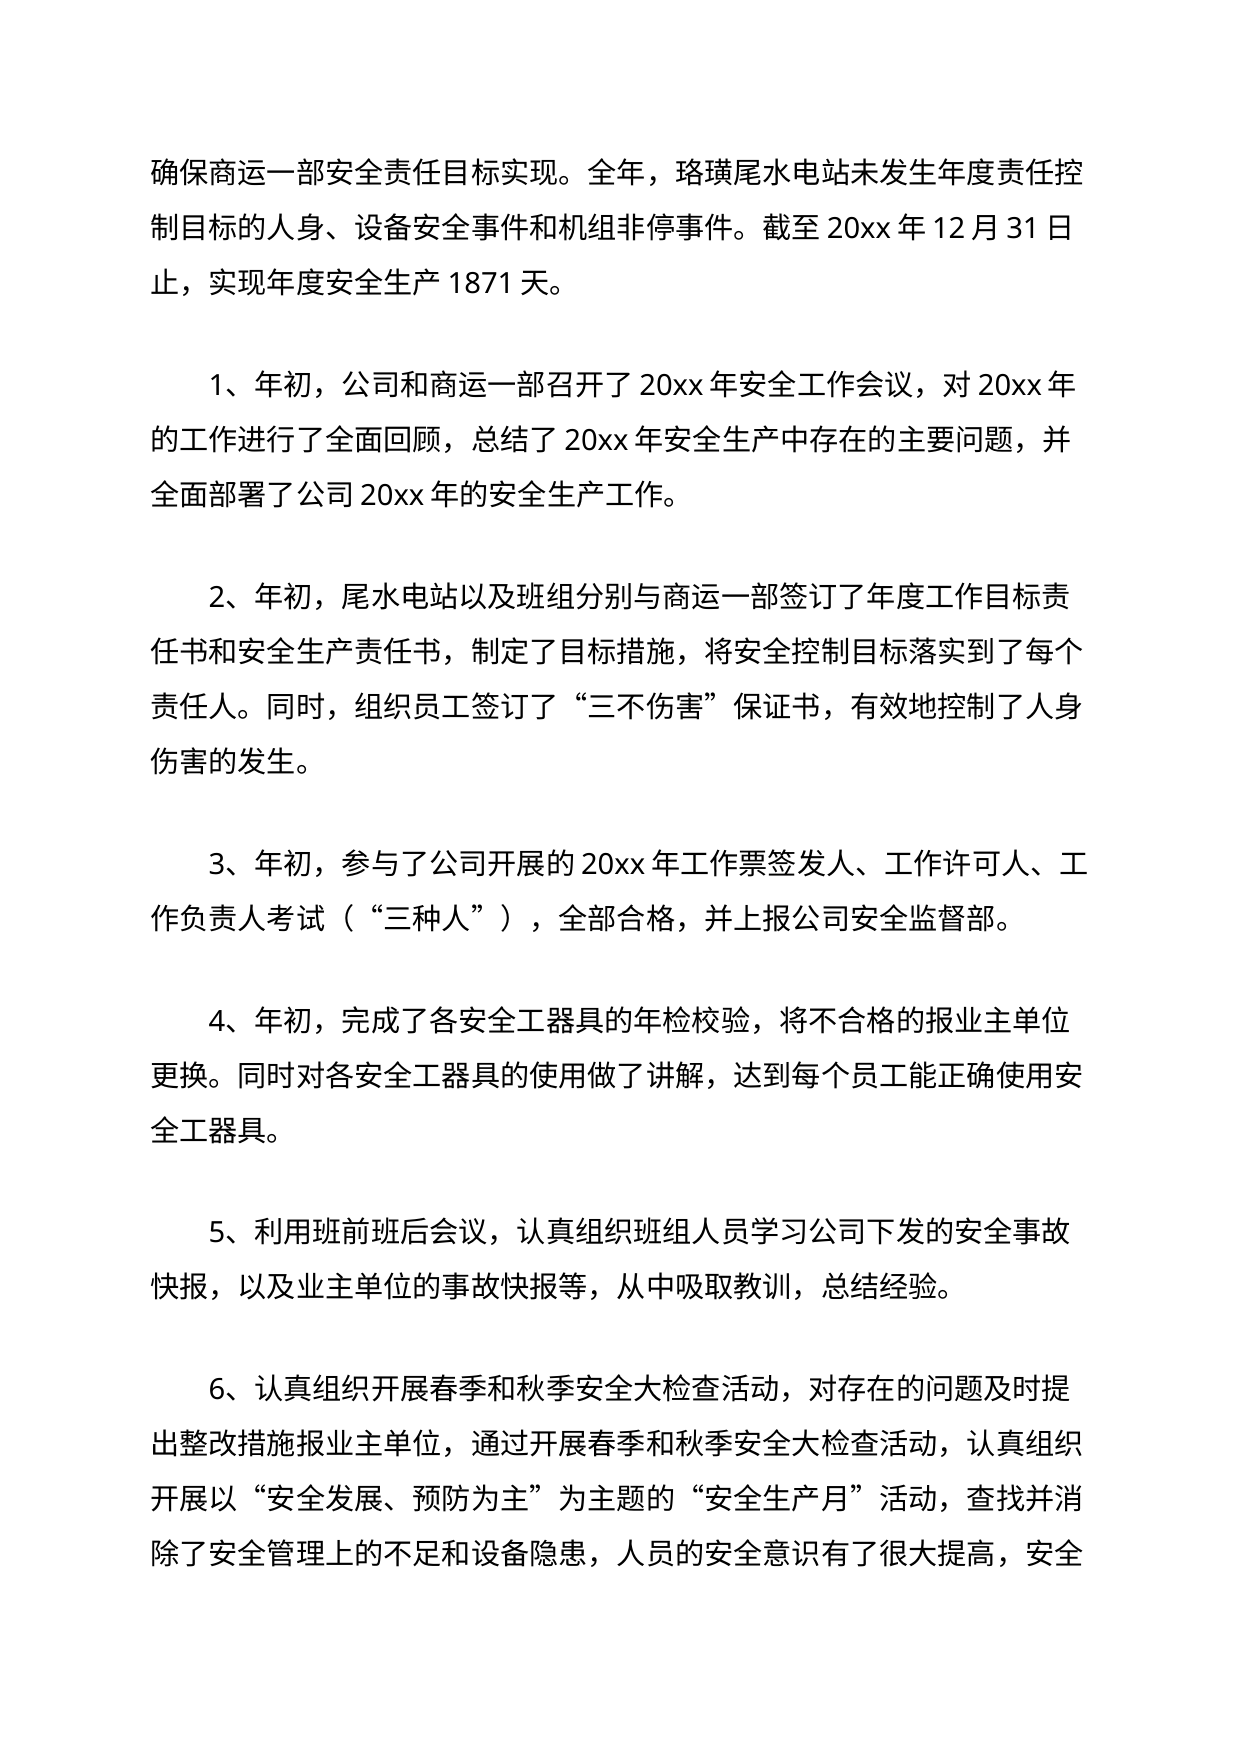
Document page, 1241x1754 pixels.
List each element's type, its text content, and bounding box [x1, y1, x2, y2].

text 3、年初，参与了公司开展的20xx年工作票签发人、工作许可人、工作负责人考试（“三种人”），全部合格，并上报公司安全监督部。 [150, 840, 1090, 938]
text 1、年初，公司和商运一部召开了20xx年安全工作会议，对20xx年的工作进行了全面回顾，总结了20xx年安全生产中存在的主要问题，并全面部署了公司20xx年的安全生产工作。 [150, 362, 1090, 514]
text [150, 150, 1090, 302]
text 2、年初，尾水电站以及班组分别与商运一部签订了年度工作目标责任书和安全生产责任书，制定了目标措施，将安全控制目标落实到了每个责任人。同时，组织员工签订了“三不伤害”保证书，有效地控制了人身伤害的发生。 [150, 574, 1090, 781]
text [150, 1366, 1090, 1573]
text 4、年初，完成了各安全工器具的年检校验，将不合格的报业主单位更换。同时对各安全工器具的使用做了讲解，达到每个员工能正确使用安全工器具。 [150, 997, 1090, 1149]
text 5、利用班前班后会议，认真组织班组人员学习公司下发的安全事故快报，以及业主单位的事故快报等，从中吸取教训，总结经验。 [150, 1209, 1090, 1306]
